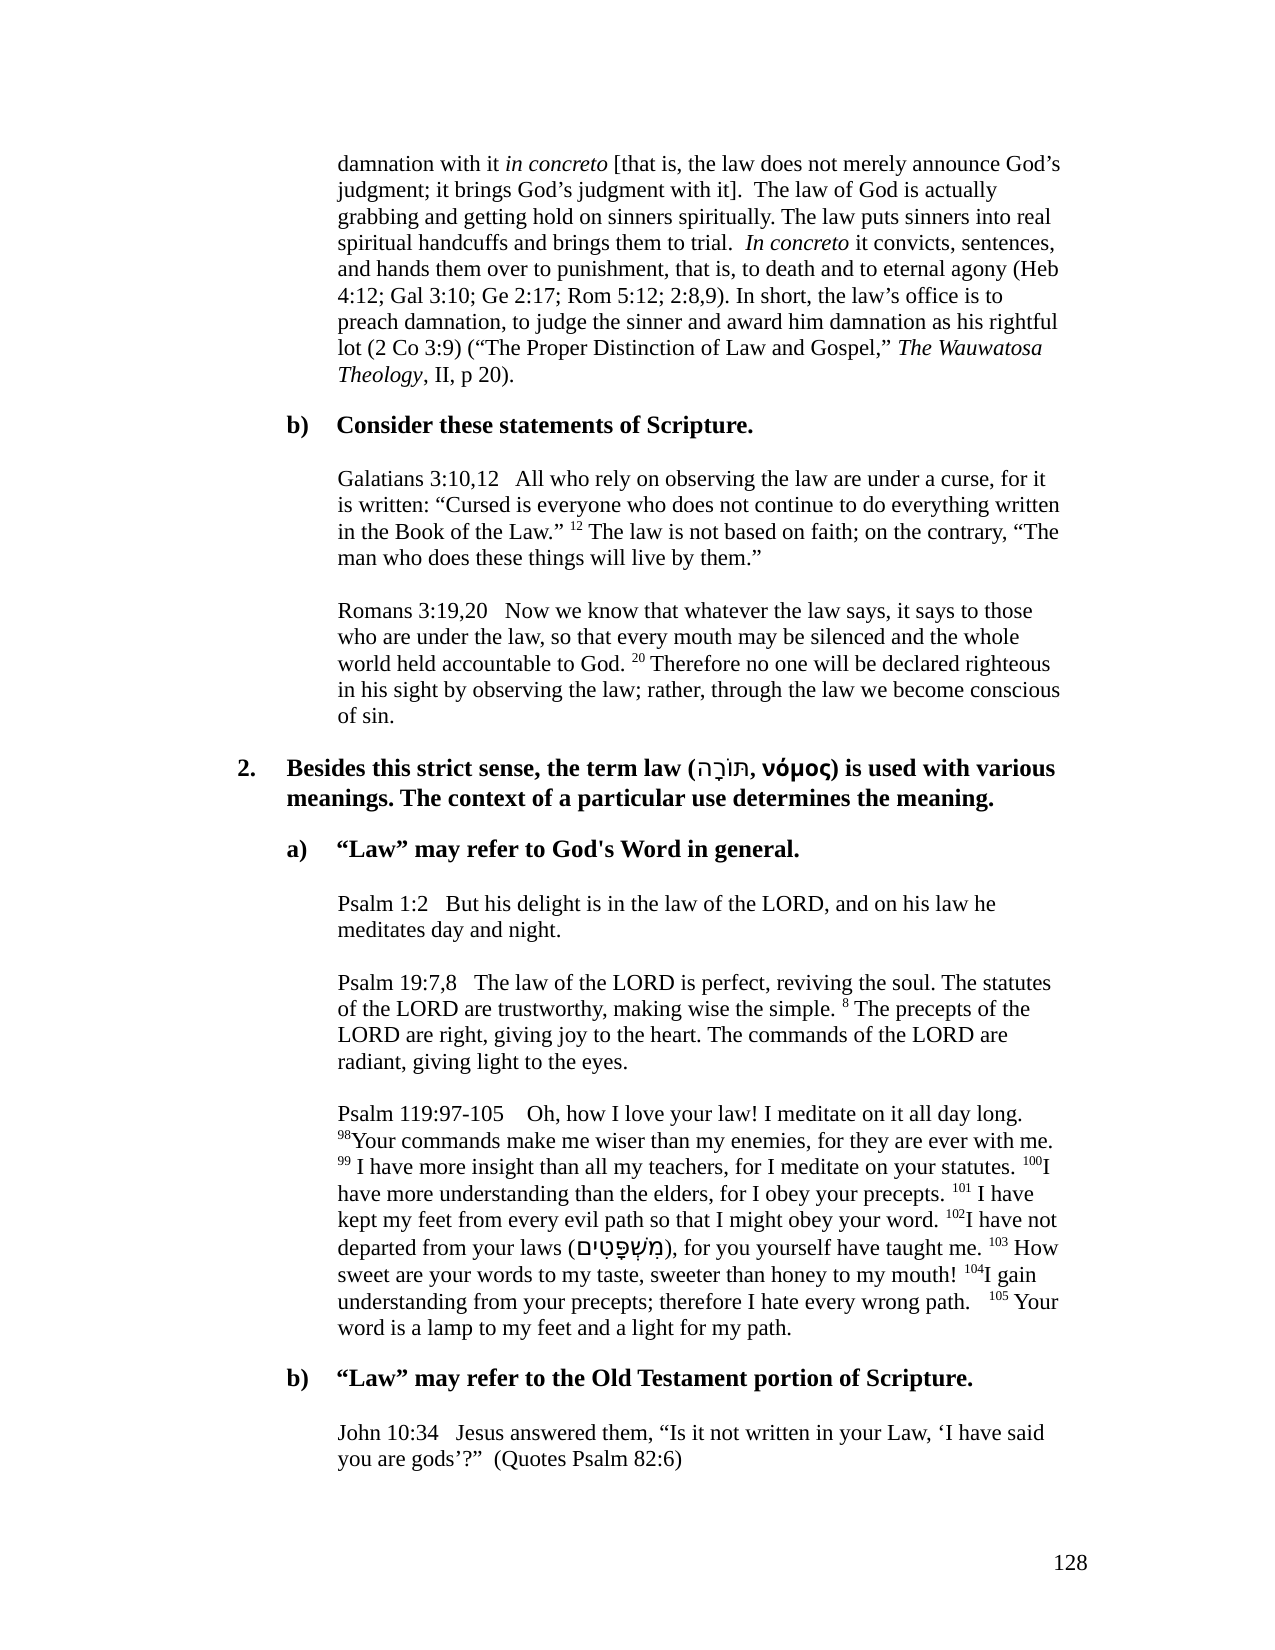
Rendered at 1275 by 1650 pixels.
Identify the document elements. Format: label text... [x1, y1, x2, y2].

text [337, 150, 1062, 387]
text Galatians 3:10,12 All who rely on observing the law are under a curse, for it is written: “Cursed is everyone who does not continue to do everything written in the Book of the Law.” 12 The law is not based on faith; on the contrary, “The man who does these things will live by them.” [337, 465, 1062, 571]
text Psalm 19:7,8 The law of the LORD is perfect, reviving the soul. The statutes of the LORD are trustworthy, making wise the simple. 8 The precepts of the LORD are right, giving joy to the heart. The commands of the LORD are radiant, giving light to the eyes. [337, 969, 1062, 1074]
text Psalm 1:2 But his delight is in the law of the LORD, and on his law he meditates day and night. [337, 890, 1062, 942]
text Romans 3:19,20 Now we know that whatever the law says, it says to those who are under the law, so that every mouth may be silenced and the whole world held accountable to God. 20 Therefore no one will be declared righteous in his sight by observing the law; rather, through the law we become conscious of sin. [337, 597, 1062, 729]
subtitle b) Consider these statements of Scripture. [286, 410, 1062, 439]
subtitle a) “Law” may refer to God's Word in general. [286, 834, 1062, 863]
subtitle 2. Besides this strict sense, the term law (תּוֹרָה, νόμος) is used with various meanings. The context of a particular use determines the meaning. [237, 752, 1062, 812]
subtitle b) “Law” may refer to the Old Testament portion of Scripture. [286, 1363, 1062, 1392]
text John 10:34 Jesus answered them, “Is it not written in your Law, ‘I have said you are gods’?” (Quotes Psalm 82:6) [337, 1418, 1062, 1471]
text Psalm 119:97-105 Oh, how I love your law! I meditate on it all day long. 98Your commands make me wiser than my enemies, for they are ever with me. 99 I have more insight than all my teachers, for I meditate on your statutes. 100I have more understanding than the elders, for I obey your precepts. 101 I have kept my feet from every evil path so that I might obey your word. 102I have not departed from your laws (מִשְׁפָּטִים), for you yourself have taught me. 103 How sweet are your words to my taste, sweeter than honey to my mouth! 104I gain understanding from your precepts; therefore I hate every wrong path. 105 Your word is a lamp to my feet and a light for my path. [337, 1101, 1062, 1341]
